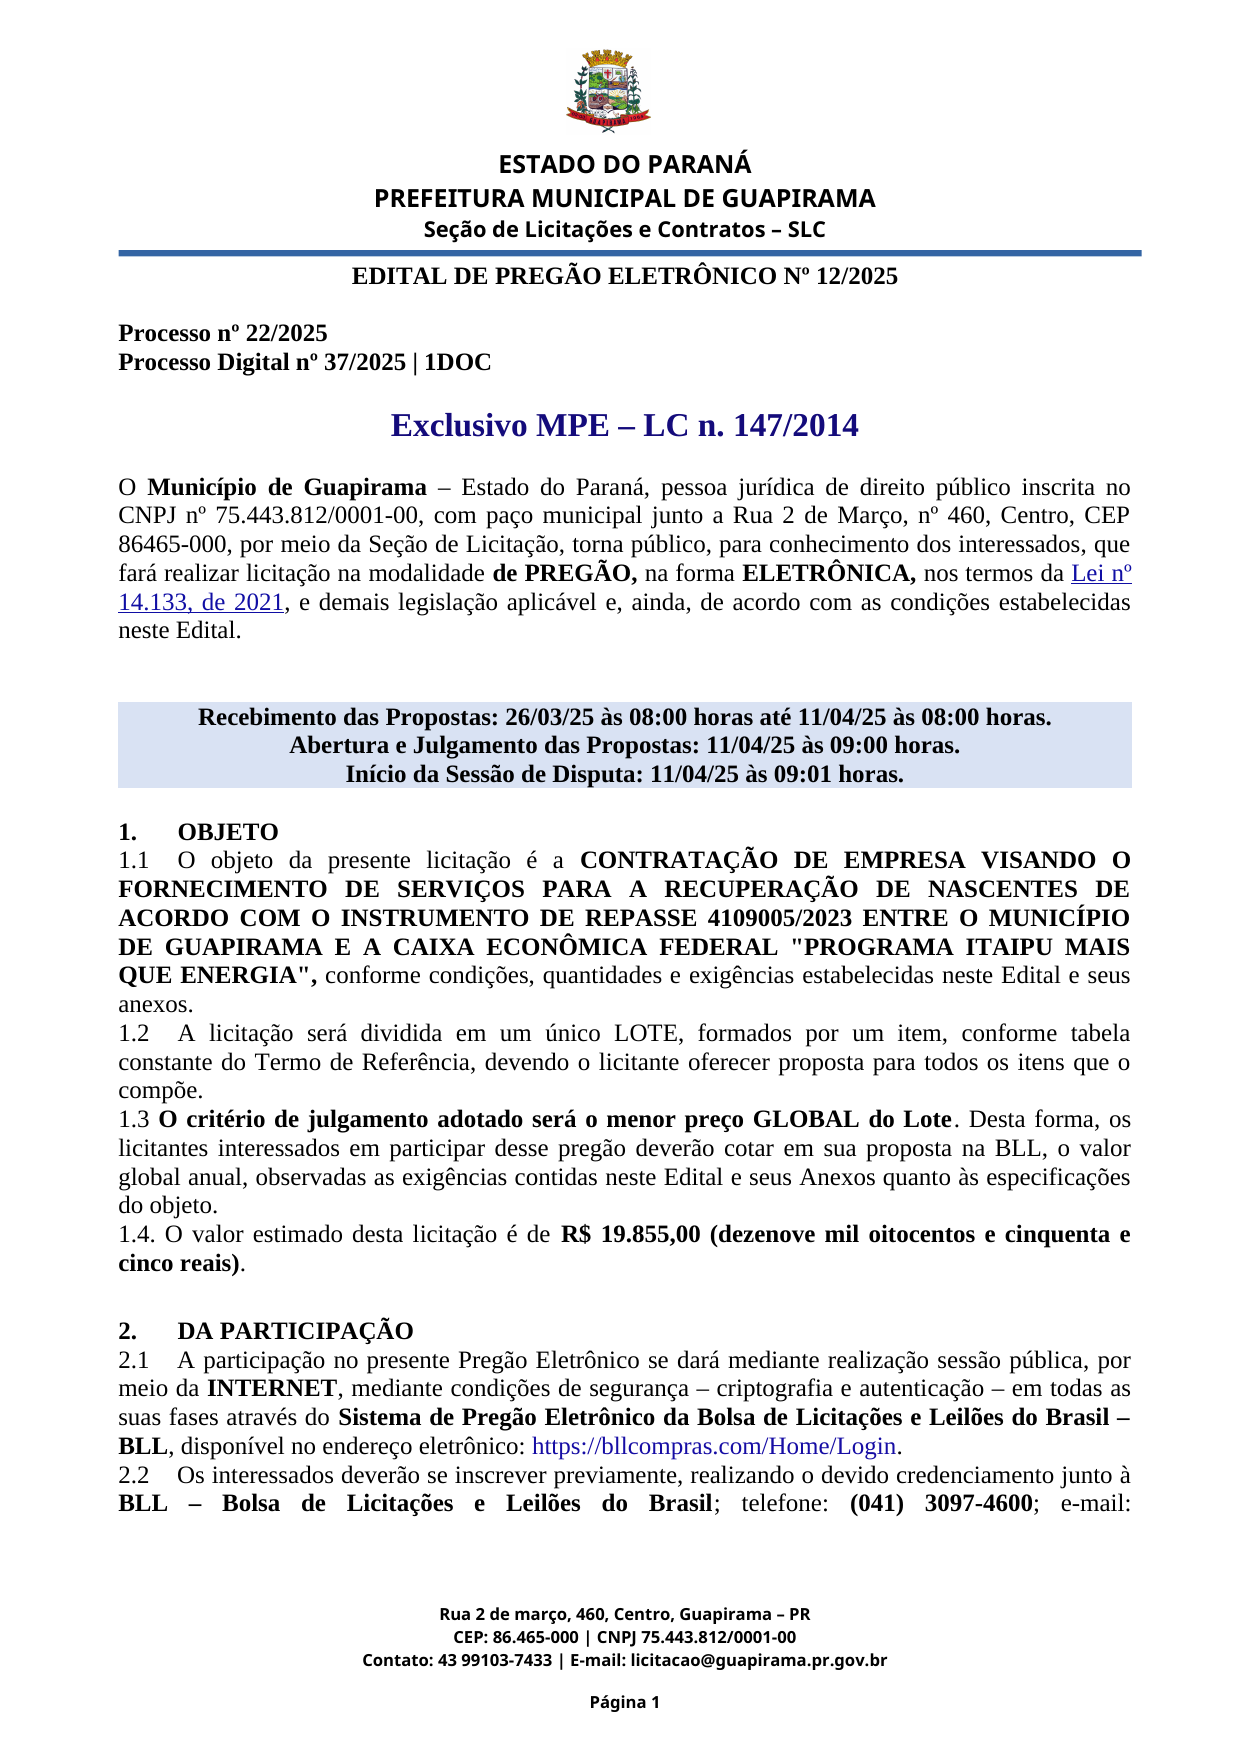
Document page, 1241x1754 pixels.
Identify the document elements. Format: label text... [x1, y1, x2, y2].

text O Município de Guapirama – Estado do Paraná, pessoa jurídica de direito público inscrita no CNPJ nº 75.443.812/0001-00, com paço municipal junto a Rua 2 de Março, nº 460, Centro, CEP 86465-000, por meio da Seção de Licitação, torna público, para conhecimento dos interessados, que fará realizar licitação na modalidade de PREGÃO, na forma ELETRÔNICA, nos termos da Lei nº 14.133, de 2021, e demais legislação aplicável e, ainda, de acordo com as condições estabelecidas neste Edital. [118, 472, 1132, 644]
picture [565, 48, 652, 135]
text 1.1 O objeto da presente licitação é a CONTRATAÇÃO DE EMPRESA VISANDO O FORNECIMENTO DE SERVIÇOS PARA A RECUPERAÇÃO DE NASCENTES DE ACORDO COM O INSTRUMENTO DE REPASSE 4109005/2023 ENTRE O MUNICÍPIO DE GUAPIRAMA E A CAIXA ECONÔMICA FEDERAL "PROGRAMA ITAIPU MAIS QUE ENERGIA", conforme condições, quantidades e exigências estabelecidas neste Edital e seus anexos. [118, 846, 1132, 1018]
text 2. DA PARTICIPAÇÃO [118, 1316, 1132, 1345]
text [118, 1460, 1132, 1517]
text EDITAL DE PREGÃO ELETRÔNICO Nº 12/2025 [118, 261, 1132, 290]
text Recebimento das Propostas: 26/03/25 às 08:00 horas até 11/04/25 às 08:00 horas. [118, 702, 1132, 731]
text 1.4. O valor estimado desta licitação é de R$ 19.855,00 (dezenove mil oitocentos e cinquenta e cinco reais). [118, 1219, 1132, 1277]
text Processo Digital nº 37/2025 | 1DOC [118, 347, 1132, 376]
text Abertura e Julgamento das Propostas: 11/04/25 às 09:00 horas. [118, 731, 1132, 759]
text 1. OBJETO [118, 817, 1132, 846]
text 2.1 A participação no presente Pregão Eletrônico se dará mediante realização sessão pública, por meio da INTERNET, mediante condições de segurança – criptografia e autenticação – em todas as suas fases através do Sistema de Pregão Eletrônico da Bolsa de Licitações e Leilões do Brasil – BLL, disponível no endereço eletrônico: https://bllcompras.com/Home/Login. [118, 1345, 1132, 1460]
text Processo nº 22/2025 [118, 318, 1132, 347]
text 1.2 A licitação será dividida em um único LOTE, formados por um item, conforme tabela constante do Termo de Referência, devendo o licitante oferecer proposta para todos os itens que o compõe. [118, 1018, 1132, 1104]
text Início da Sessão de Disputa: 11/04/25 às 09:01 horas. [118, 759, 1132, 788]
text Exclusivo MPE – LC n. 147/2014 [118, 405, 1132, 443]
text 1.3 O critério de julgamento adotado será o menor preço GLOBAL do Lote. Desta forma, os licitantes interessados em participar desse pregão deverão cotar em sua proposta na BLL, o valor global anual, observadas as exigências contidas neste Edital e seus Anexos quanto às especificações do objeto. [118, 1104, 1132, 1219]
